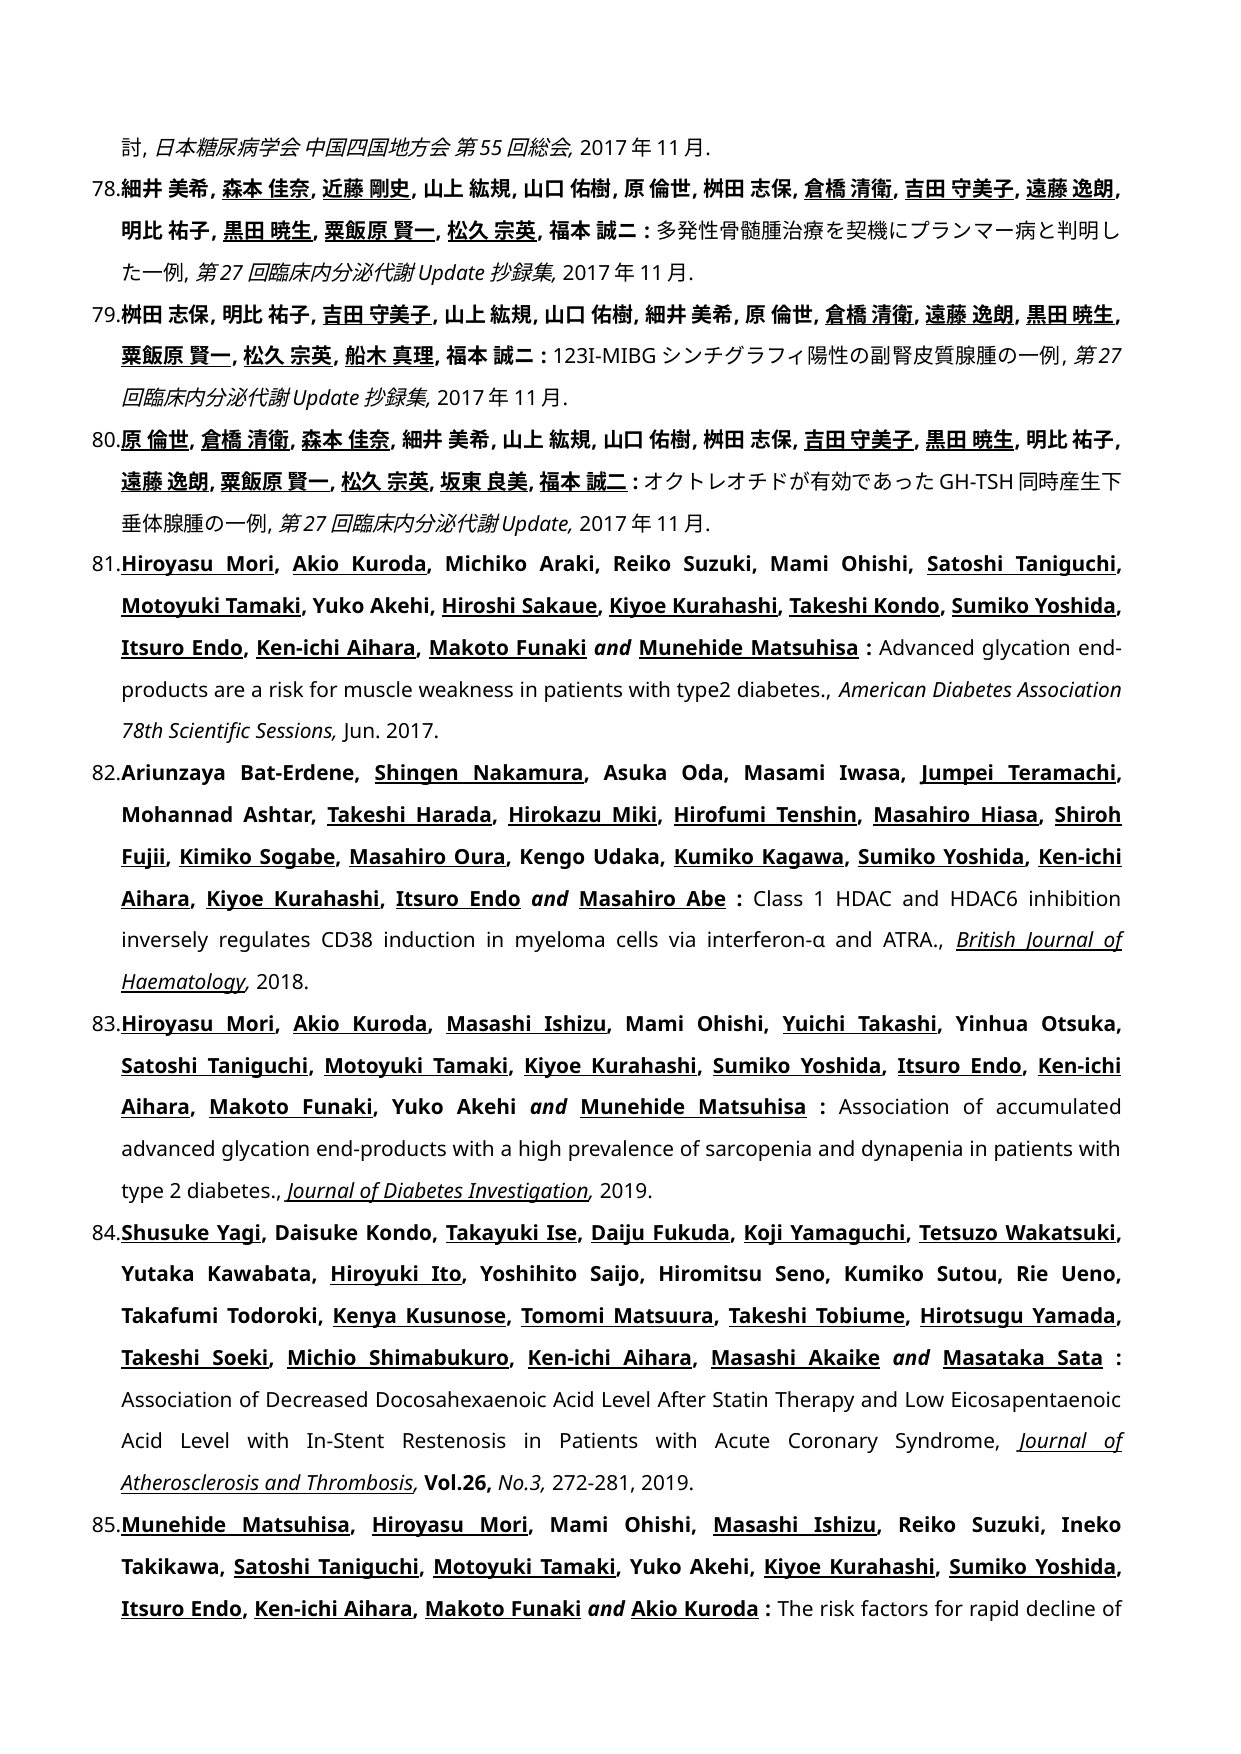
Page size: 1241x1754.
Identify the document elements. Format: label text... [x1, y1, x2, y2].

list Ariunzaya Bat-Erdene, Shingen Nakamura, Asuka Oda, Masami Iwasa, Jumpei Teramachi, Mohannad Ashtar, Takeshi Harada, Hirokazu Miki, Hirofumi Tenshin, Masahiro Hiasa, Shiroh Fujii, Kimiko Sogabe, Masahiro Oura, Kengo Udaka, Kumiko Kagawa, Sumiko Yoshida, Ken-ichi Aihara, Kiyoe Kurahashi, Itsuro Endo and Masahiro Abe : Class 1 HDAC and HDAC6 inhibition inversely regulates CD38 induction in myeloma cells via interferon-α and ATRA., British Journal of Haematology, 2018. [92, 752, 1122, 1002]
list Hiroyasu Mori, Akio Kuroda, Michiko Araki, Reiko Suzuki, Mami Ohishi, Satoshi Taniguchi, Motoyuki Tamaki, Yuko Akehi, Hiroshi Sakaue, Kiyoe Kurahashi, Takeshi Kondo, Sumiko Yoshida, Itsuro Endo, Ken-ichi Aihara, Makoto Funaki and Munehide Matsuhisa : Advanced glycation end-products are a risk for muscle weakness in patients with type2 diabetes., American Diabetes Association 78th Scientific Sessions, Jun. 2017. [92, 543, 1122, 752]
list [92, 1503, 1122, 1629]
list Hiroyasu Mori, Akio Kuroda, Masashi Ishizu, Mami Ohishi, Yuichi Takashi, Yinhua Otsuka, Satoshi Taniguchi, Motoyuki Tamaki, Kiyoe Kurahashi, Sumiko Yoshida, Itsuro Endo, Ken-ichi Aihara, Makoto Funaki, Yuko Akehi and Munehide Matsuhisa : Association of accumulated advanced glycation end-products with a high prevalence of sarcopenia and dynapenia in patients with type 2 diabetes., Journal of Diabetes Investigation, 2019. [92, 1002, 1122, 1211]
list 原 倫世, 倉橋 清衛, 森本 佳奈, 細井 美希, 山上 紘規, 山口 佑樹, 桝田 志保, 吉田 守美子, 黒田 暁生, 明比 祐子, 遠藤 逸朗, 粟飯原 賢一, 松久 宗英, 坂東 良美, 福本 誠二 : オクトレオチドが有効であったGH-TSH同時産生下垂体腺腫の一例, 第27回臨床内分泌代謝Update, 2017年11月. [92, 417, 1122, 543]
list 桝田 志保, 明比 祐子, 吉田 守美子, 山上 紘規, 山口 佑樹, 細井 美希, 原 倫世, 倉橋 清衛, 遠藤 逸朗, 黒田 暁生, 粟飯原 賢一, 松久 宗英, 船木 真理, 福本 誠ニ : 123I-MIBGシンチグラフィ陽性の副腎皮質腺腫の一例, 第27回臨床内分泌代謝Update抄録集, 2017年11月. [92, 292, 1122, 417]
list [92, 125, 1122, 167]
list 細井 美希, 森本 佳奈, 近藤 剛史, 山上 紘規, 山口 佑樹, 原 倫世, 桝田 志保, 倉橋 清衛, 吉田 守美子, 遠藤 逸朗, 明比 祐子, 黒田 暁生, 粟飯原 賢一, 松久 宗英, 福本 誠ニ : 多発性骨髄腫治療を契機にプランマー病と判明した一例, 第27回臨床内分泌代謝Update抄録集, 2017年11月. [92, 167, 1122, 292]
list Shusuke Yagi, Daisuke Kondo, Takayuki Ise, Daiju Fukuda, Koji Yamaguchi, Tetsuzo Wakatsuki, Yutaka Kawabata, Hiroyuki Ito, Yoshihito Saijo, Hiromitsu Seno, Kumiko Sutou, Rie Ueno, Takafumi Todoroki, Kenya Kusunose, Tomomi Matsuura, Takeshi Tobiume, Hirotsugu Yamada, Takeshi Soeki, Michio Shimabukuro, Ken-ichi Aihara, Masashi Akaike and Masataka Sata : Association of Decreased Docosahexaenoic Acid Level After Statin Therapy and Low Eicosapentaenoic Acid Level with In-Stent Restenosis in Patients with Acute Coronary Syndrome, Journal of Atherosclerosis and Thrombosis, Vol.26, No.3, 272-281, 2019. [92, 1211, 1122, 1503]
